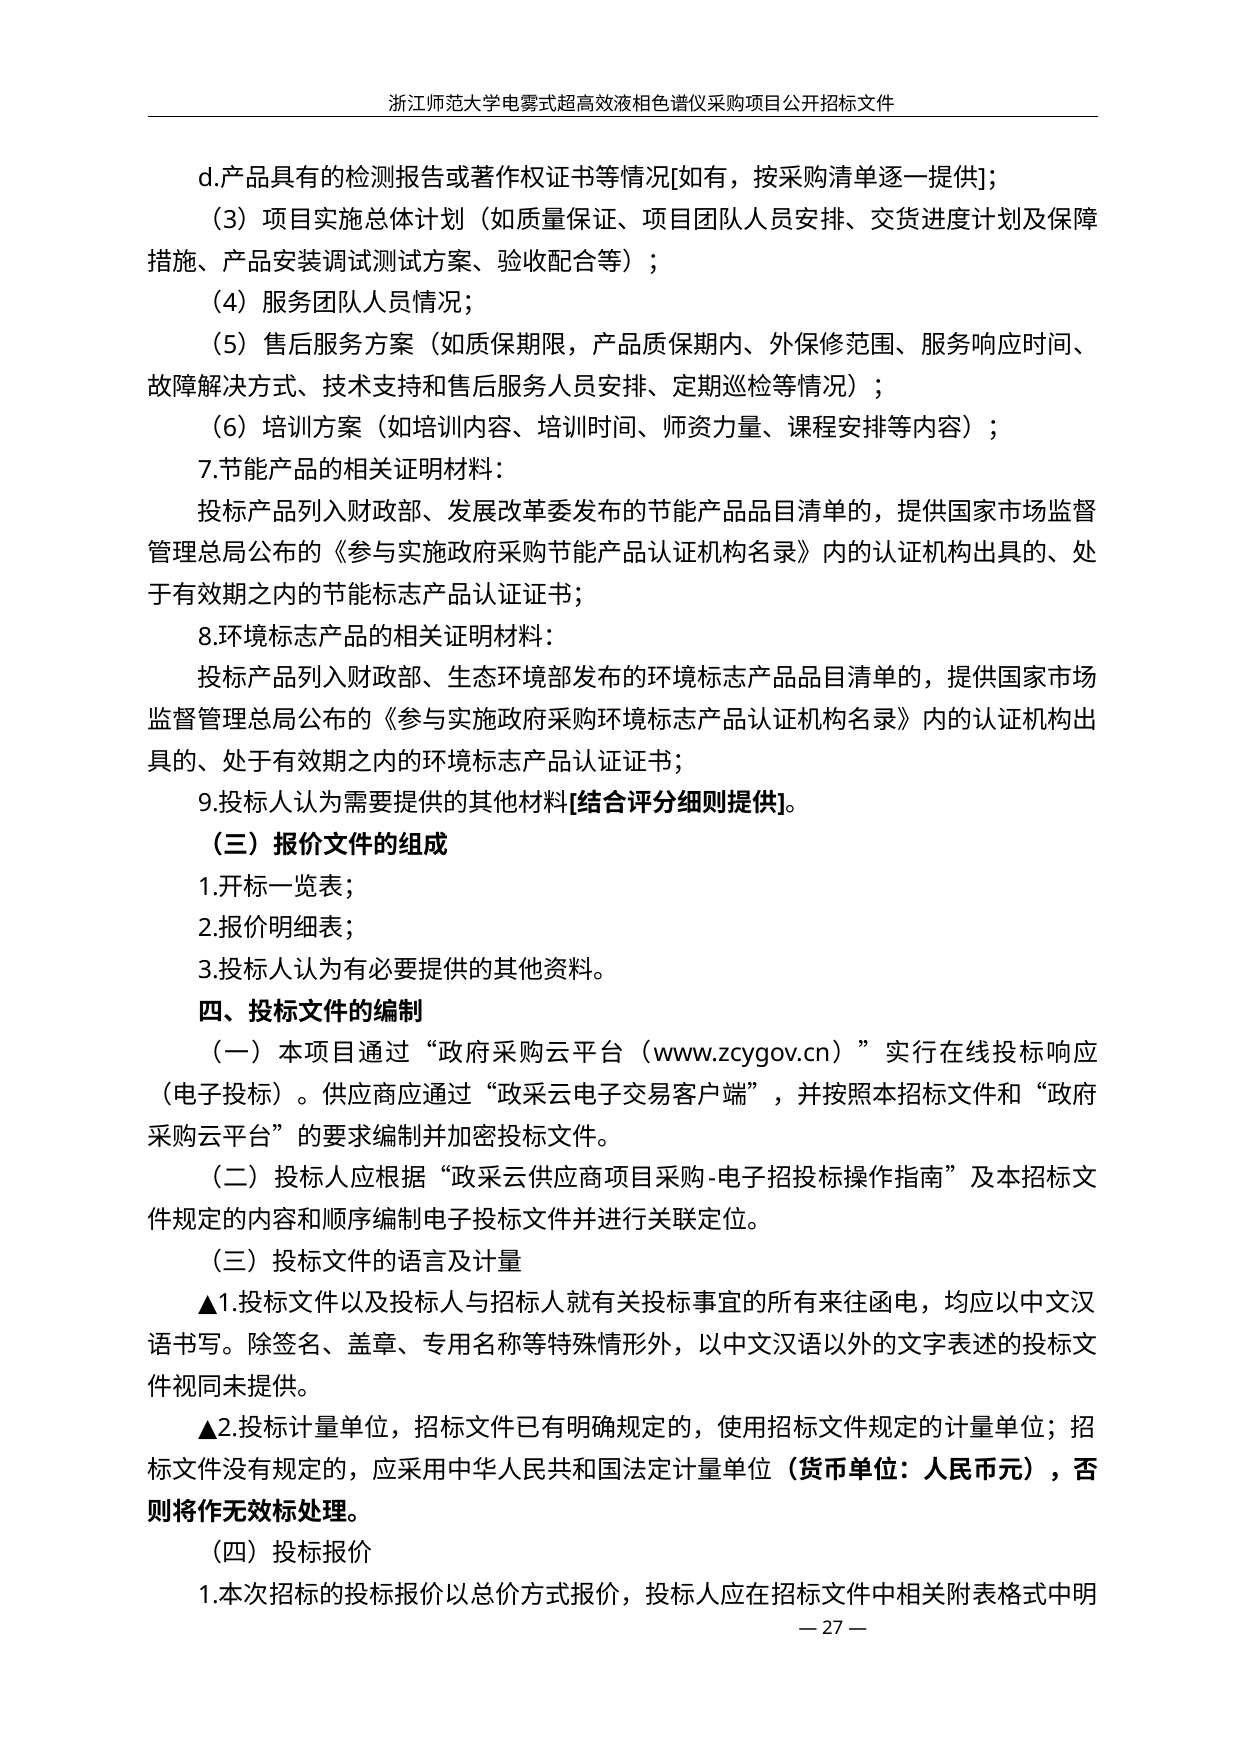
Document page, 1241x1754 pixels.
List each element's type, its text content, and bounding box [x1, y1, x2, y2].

text 投标产品列入财政部、发展改革委发布的节能产品品目清单的，提供国家市场监督管理总局公布的《参与实施政府采购节能产品认证机构名录》内的认证机构出具的、处于有效期之内的节能标志产品认证证书； [148, 487, 1098, 612]
text （4）服务团队人员情况； [148, 278, 1098, 320]
text 3.投标人认为有必要提供的其他资料。 [148, 945, 1098, 987]
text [148, 1570, 1098, 1612]
text （6）培训方案（如培训内容、培训时间、师资力量、课程安排等内容）； [148, 403, 1098, 445]
text d.产品具有的检测报告或著作权证书等情况[如有，按采购清单逐一提供]； [148, 153, 1098, 195]
text 投标产品列入财政部、生态环境部发布的环境标志产品品目清单的，提供国家市场监督管理总局公布的《参与实施政府采购环境标志产品认证机构名录》内的认证机构出具的、处于有效期之内的环境标志产品认证证书； [148, 653, 1098, 778]
text （5）售后服务方案（如质保期限，产品质保期内、外保修范围、服务响应时间、故障解决方式、技术支持和售后服务人员安排、定期巡检等情况）； [148, 320, 1098, 403]
text （三）报价文件的组成 [148, 820, 1098, 862]
text 1.开标一览表； [148, 862, 1098, 903]
text 2.报价明细表； [148, 903, 1098, 945]
text （一）本项目通过“政府采购云平台（www.zcygov.cn）”实行在线投标响应（电子投标）。供应商应通过“政采云电子交易客户端”，并按照本招标文件和“政府采购云平台”的要求编制并加密投标文件。 [148, 1028, 1098, 1153]
text （3）项目实施总体计划（如质量保证、项目团队人员安排、交货进度计划及保障措施、产品安装调试测试方案、验收配合等）； [148, 195, 1098, 278]
text （二）投标人应根据“政采云供应商项目采购-电子招投标操作指南”及本招标文件规定的内容和顺序编制电子投标文件并进行关联定位。 [148, 1153, 1098, 1237]
text ▲1.投标文件以及投标人与招标人就有关投标事宜的所有来往函电，均应以中文汉语书写。除签名、盖章、专用名称等特殊情形外，以中文汉语以外的文字表述的投标文件视同未提供。 [148, 1278, 1098, 1403]
text （三）投标文件的语言及计量 [148, 1237, 1098, 1278]
text 四、投标文件的编制 [148, 987, 1098, 1028]
text ▲2.投标计量单位，招标文件已有明确规定的，使用招标文件规定的计量单位；招标文件没有规定的，应采用中华人民共和国法定计量单位（货币单位：人民币元），否则将作无效标处理。 [148, 1403, 1098, 1528]
text 7.节能产品的相关证明材料： [148, 445, 1098, 487]
text （四）投标报价 [148, 1528, 1098, 1570]
text 9.投标人认为需要提供的其他材料[结合评分细则提供]。 [148, 778, 1098, 820]
text 8.环境标志产品的相关证明材料： [148, 612, 1098, 653]
